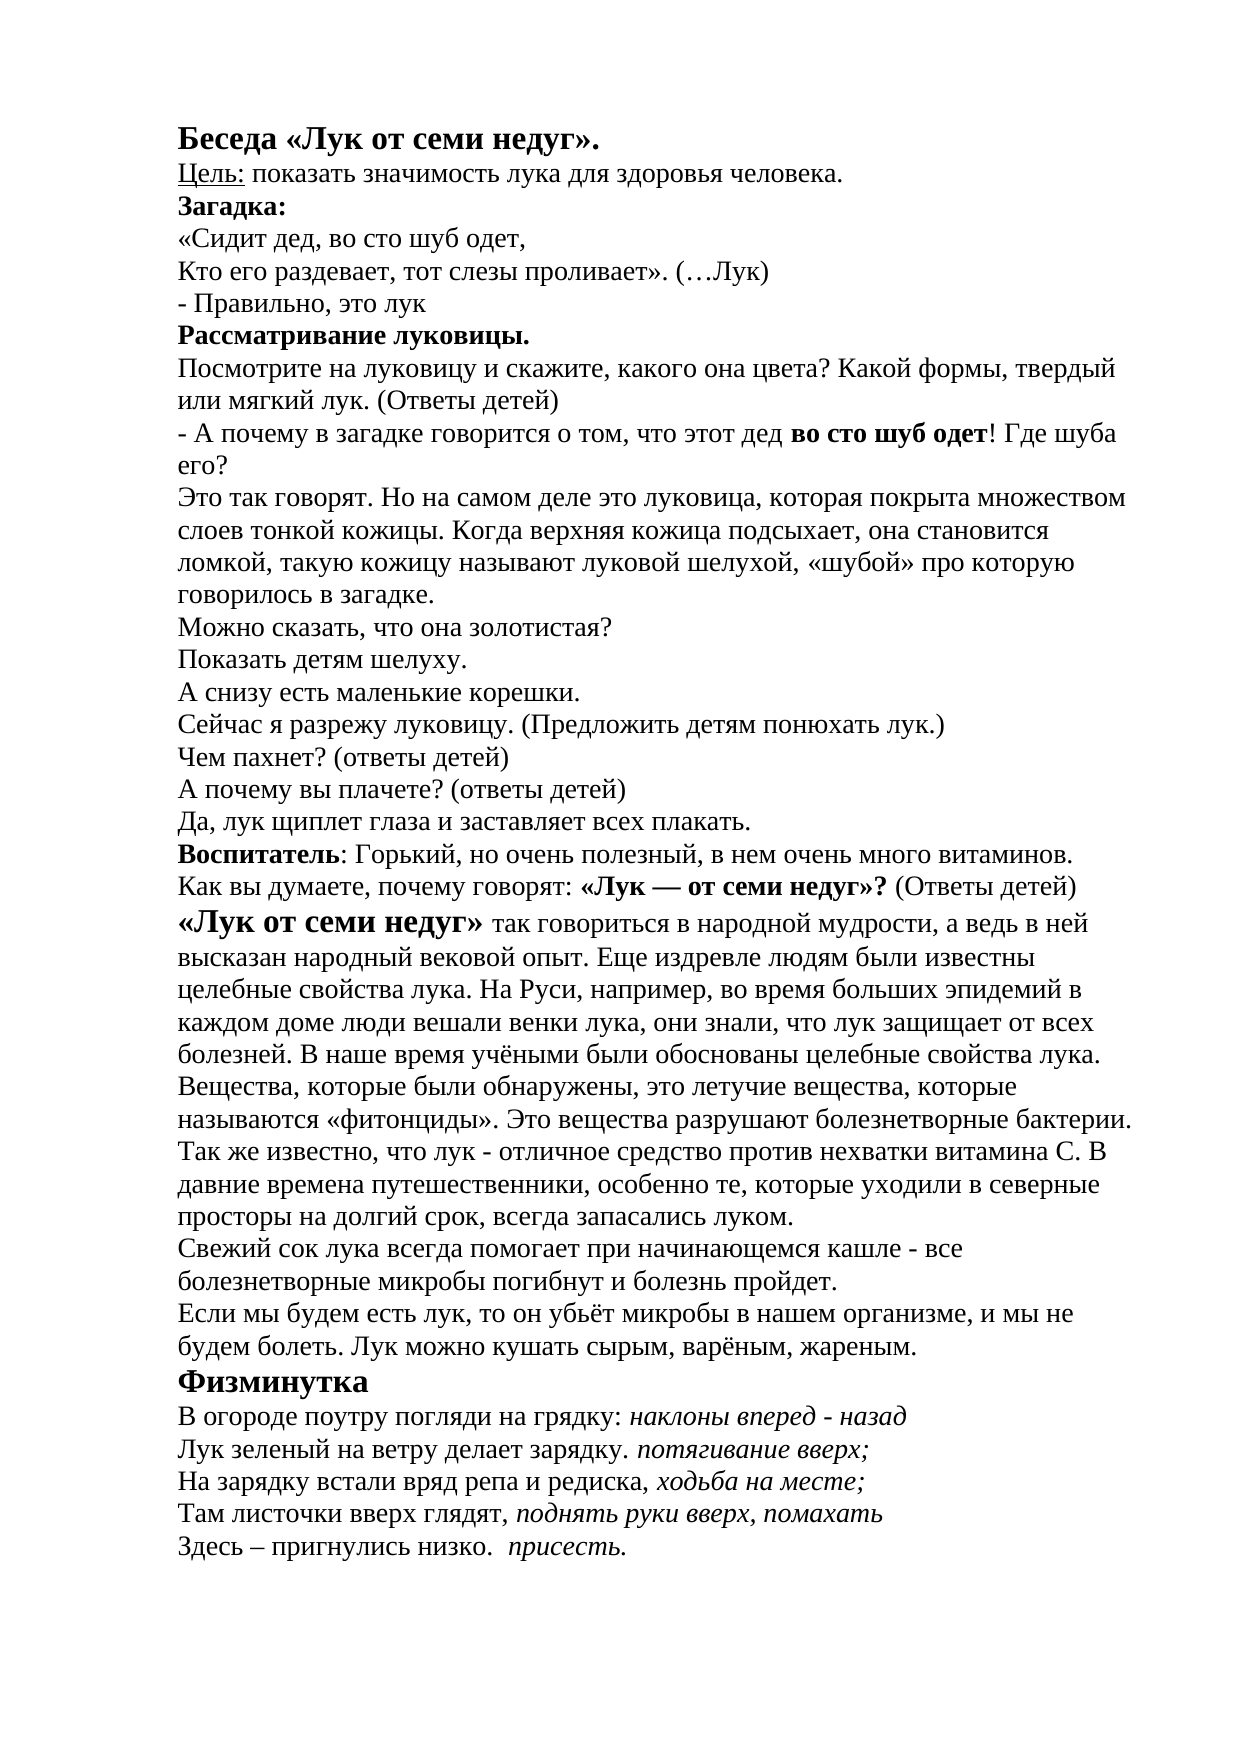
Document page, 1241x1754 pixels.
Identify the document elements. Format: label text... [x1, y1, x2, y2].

text Как вы думаете, почему говорят: «Лук — от семи недуг»? (Ответы детей) [177, 869, 1152, 902]
text Можно сказать, что она золотистая? [177, 610, 1152, 642]
text Кто его раздевает, тот слезы проливает». (…Лук) [177, 254, 1152, 286]
text Здесь – пригнулись низко. присесть. [177, 1529, 1152, 1561]
text Физминутка [177, 1361, 1152, 1399]
text Там листочки вверх глядят, поднять руки вверх, помахать [177, 1497, 1152, 1529]
text Чем пахнет? (ответы детей) [177, 739, 1152, 772]
text А почему вы плачете? (ответы детей) [177, 772, 1152, 804]
text Да, лук щиплет глаза и заставляет всех плакать. [177, 804, 1152, 837]
text - Правильно, это лук [177, 286, 1152, 318]
text Показать детям шелуху. [177, 642, 1152, 675]
text Воспитатель: Горький, но очень полезный, в нем очень много витаминов. [177, 837, 1152, 869]
text Если мы будем есть лук, то он убьёт микробы в нашем организме, и мы не будем болеть. Лук можно кушать сырым, варёным, жареным. [177, 1296, 1152, 1361]
text В огороде поутру погляди на грядку: наклоны вперед - назад [177, 1399, 1152, 1432]
text Свежий сок лука всегда помогает при начинающемся кашле - все болезнетворные микробы погибнут и болезнь пройдет. [177, 1231, 1152, 1296]
text А снизу есть маленькие корешки. [177, 675, 1152, 707]
text Беседа «Лук от семи недуг». [177, 118, 1152, 156]
text Это так говорят. Но на самом деле это луковица, которая покрыта множеством слоев тонкой кожицы. Когда верхняя кожица подсыхает, она становится ломкой, такую кожицу называют луковой шелухой, «шубой» про которую говорилось в загадке. [177, 480, 1152, 610]
text Рассматривание луковицы. [177, 318, 1152, 351]
text Цель: показать значимость лука для здоровья человека. [177, 156, 1152, 189]
text Лук зеленый на ветру делает зарядку. потягивание вверх; [177, 1432, 1152, 1464]
text На зарядку встали вряд репа и редиска, ходьба на месте; [177, 1464, 1152, 1497]
text Так же известно, что лук - отличное средство против нехватки витамина С. В давние времена путешественники, особенно те, которые уходили в северные просторы на долгий срок, всегда запасались луком. [177, 1134, 1152, 1231]
text Посмотрите на луковицу и скажите, какого она цвета? Какой формы, твердый или мягкий лук. (Ответы детей) [177, 351, 1152, 416]
text Загадка: [177, 189, 1152, 221]
text «Сидит дед, во сто шуб одет, [177, 221, 1152, 254]
text Сейчас я разрежу луковицу. (Предложить детям понюхать лук.) [177, 707, 1152, 739]
text «Лук от семи недуг» так говориться в народной мудрости, а ведь в ней высказан народный вековой опыт. Еще издревле людям были известны целебные свойства лука. На Руси, например, во время больших эпидемий в каждом доме люди вешали венки лука, они знали, что лук защищает от всех болезней. В наше время учёными были обоснованы целебные свойства лука. Вещества, которые были обнаружены, это летучие вещества, которые называются «фитонциды». Это вещества разрушают болезнетворные бактерии. [177, 902, 1152, 1134]
text - А почему в загадке говорится о том, что этот дед во сто шуб одет! Где шуба его? [177, 416, 1152, 480]
